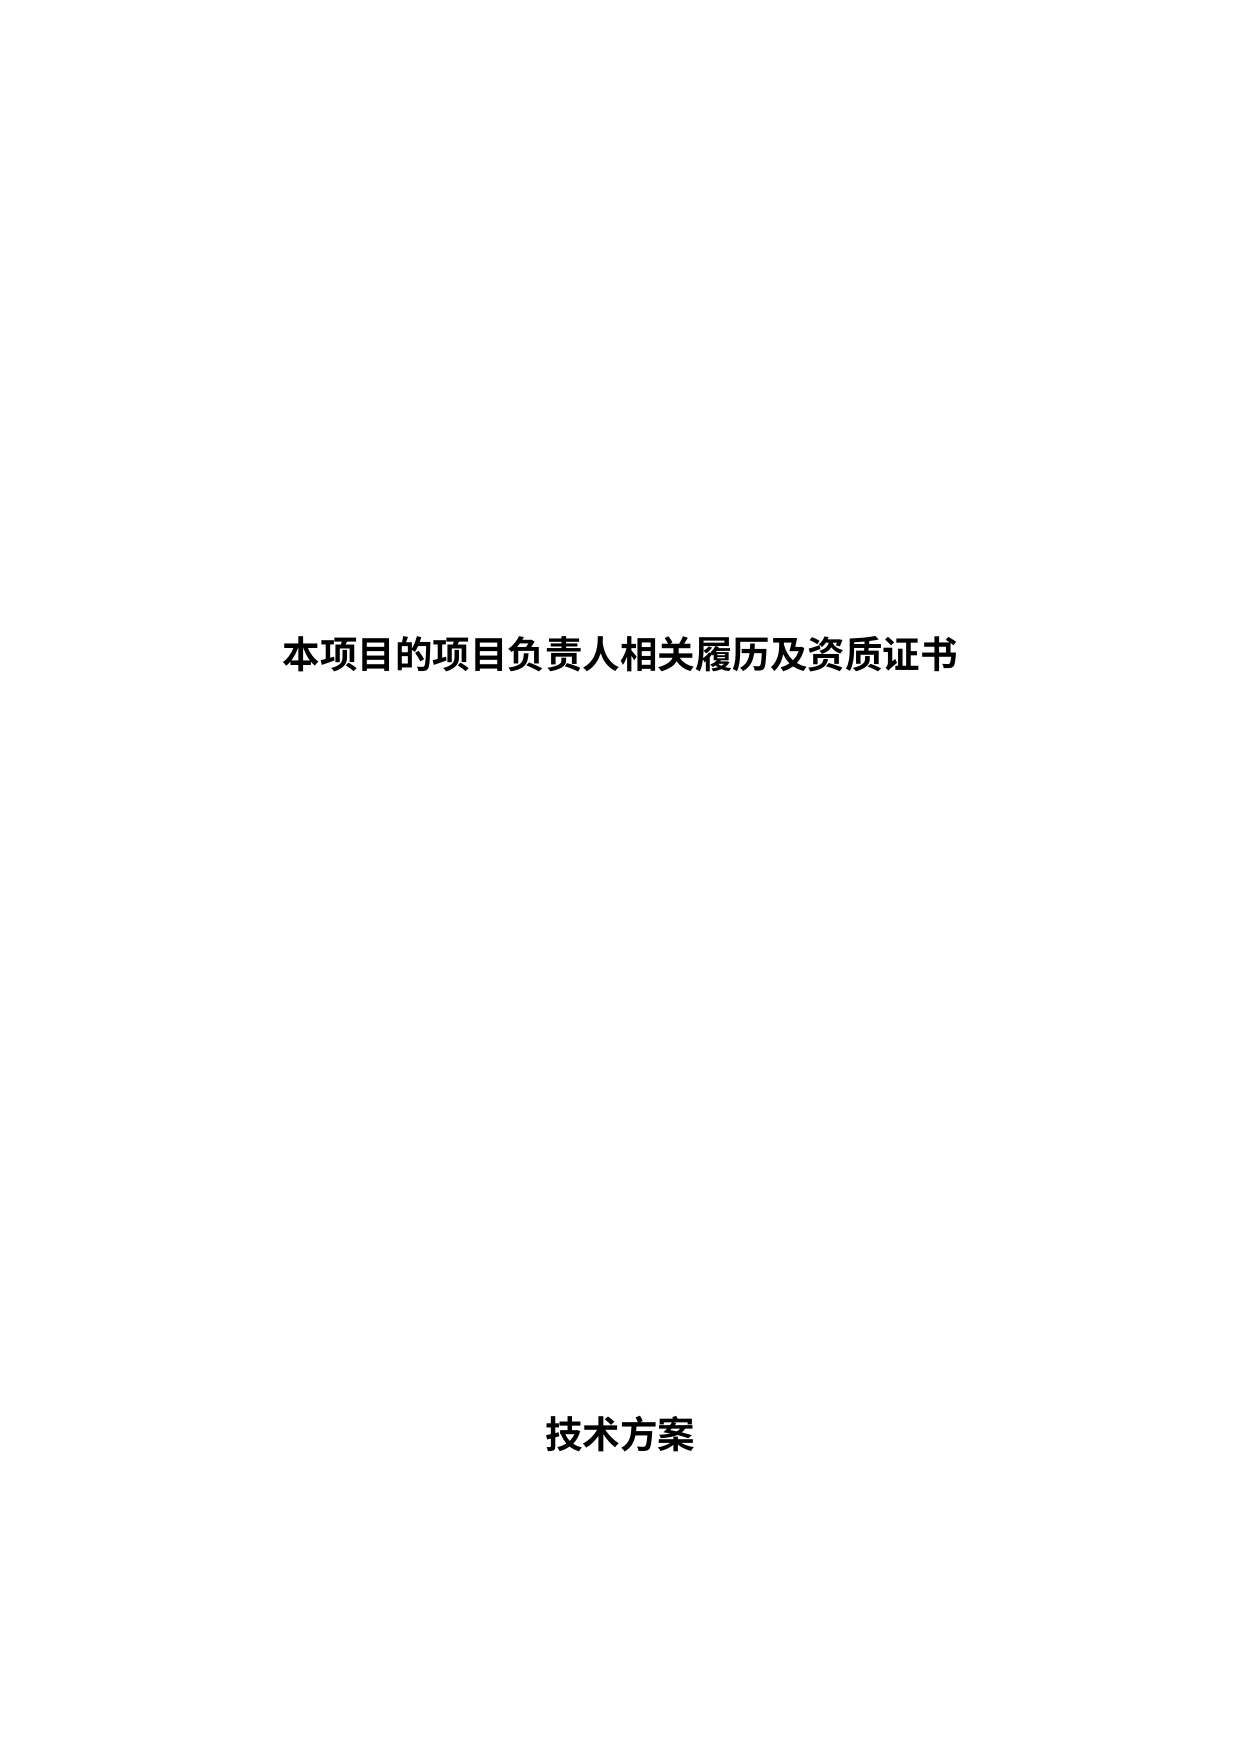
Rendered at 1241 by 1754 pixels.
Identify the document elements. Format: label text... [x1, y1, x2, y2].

text 本项目的项目负责人相关履历及资质证书 [175, 620, 1065, 685]
text 技术方案 [175, 1400, 1065, 1465]
